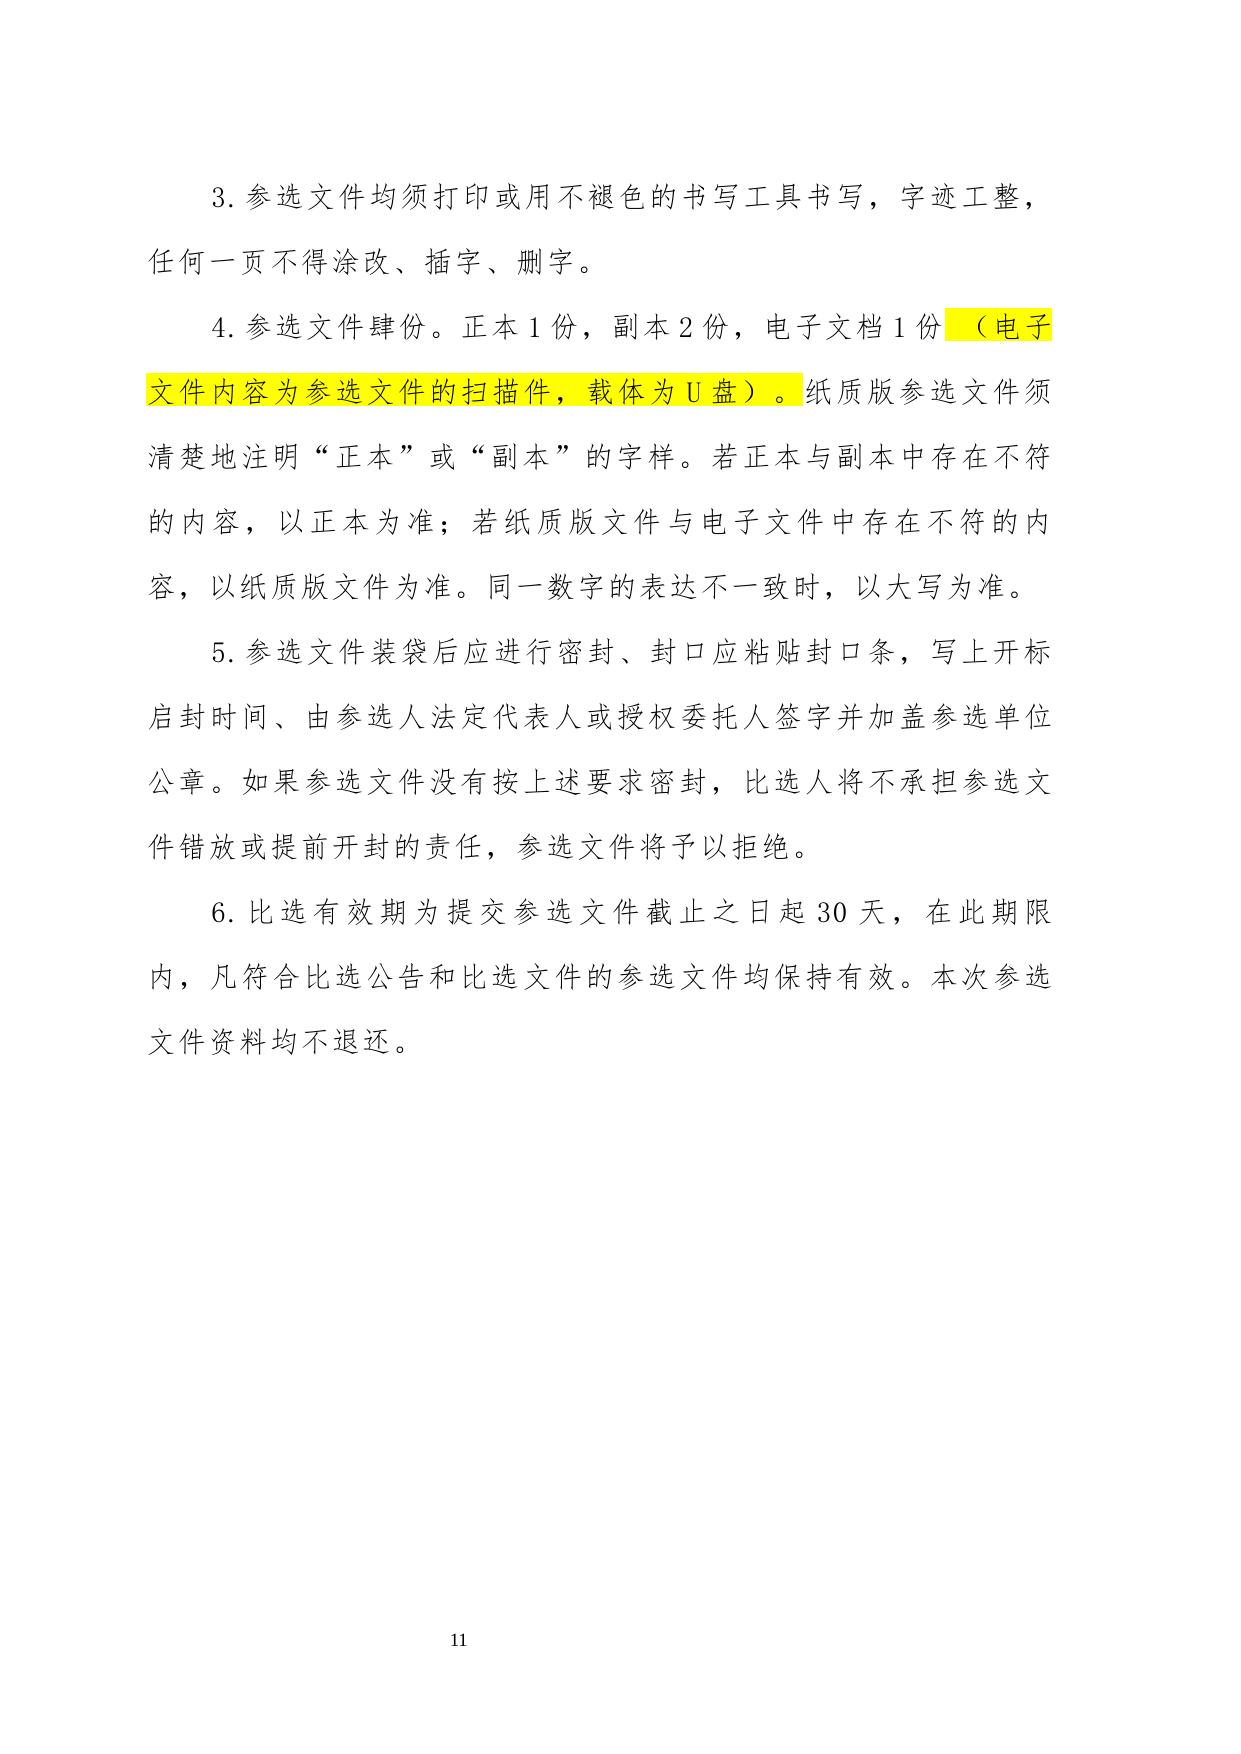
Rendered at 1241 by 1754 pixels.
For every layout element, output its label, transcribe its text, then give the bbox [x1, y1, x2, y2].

text 4.参选文件肆份。正本1份，副本2份，电子文档1份 （电子文件内容为参选文件的扫描件，载体为U盘）。纸质版参选文件须清楚地注明“正本”或“副本”的字样。若正本与副本中存在不符的内容，以正本为准；若纸质版文件与电子文件中存在不符的内容，以纸质版文件为准。同一数字的表达不一致时，以大写为准。 [146, 292, 1053, 617]
text 6.比选有效期为提交参选文件截止之日起30天，在此期限内，凡符合比选公告和比选文件的参选文件均保持有效。本次参选文件资料均不退还。 [146, 877, 1053, 1072]
text 3.参选文件均须打印或用不褪色的书写工具书写，字迹工整，任何一页不得涂改、插字、删字。 [146, 162, 1053, 292]
text 5.参选文件装袋后应进行密封、封口应粘贴封口条，写上开标启封时间、由参选人法定代表人或授权委托人签字并加盖参选单位公章。如果参选文件没有按上述要求密封，比选人将不承担参选文件错放或提前开封的责任，参选文件将予以拒绝。 [146, 617, 1053, 877]
